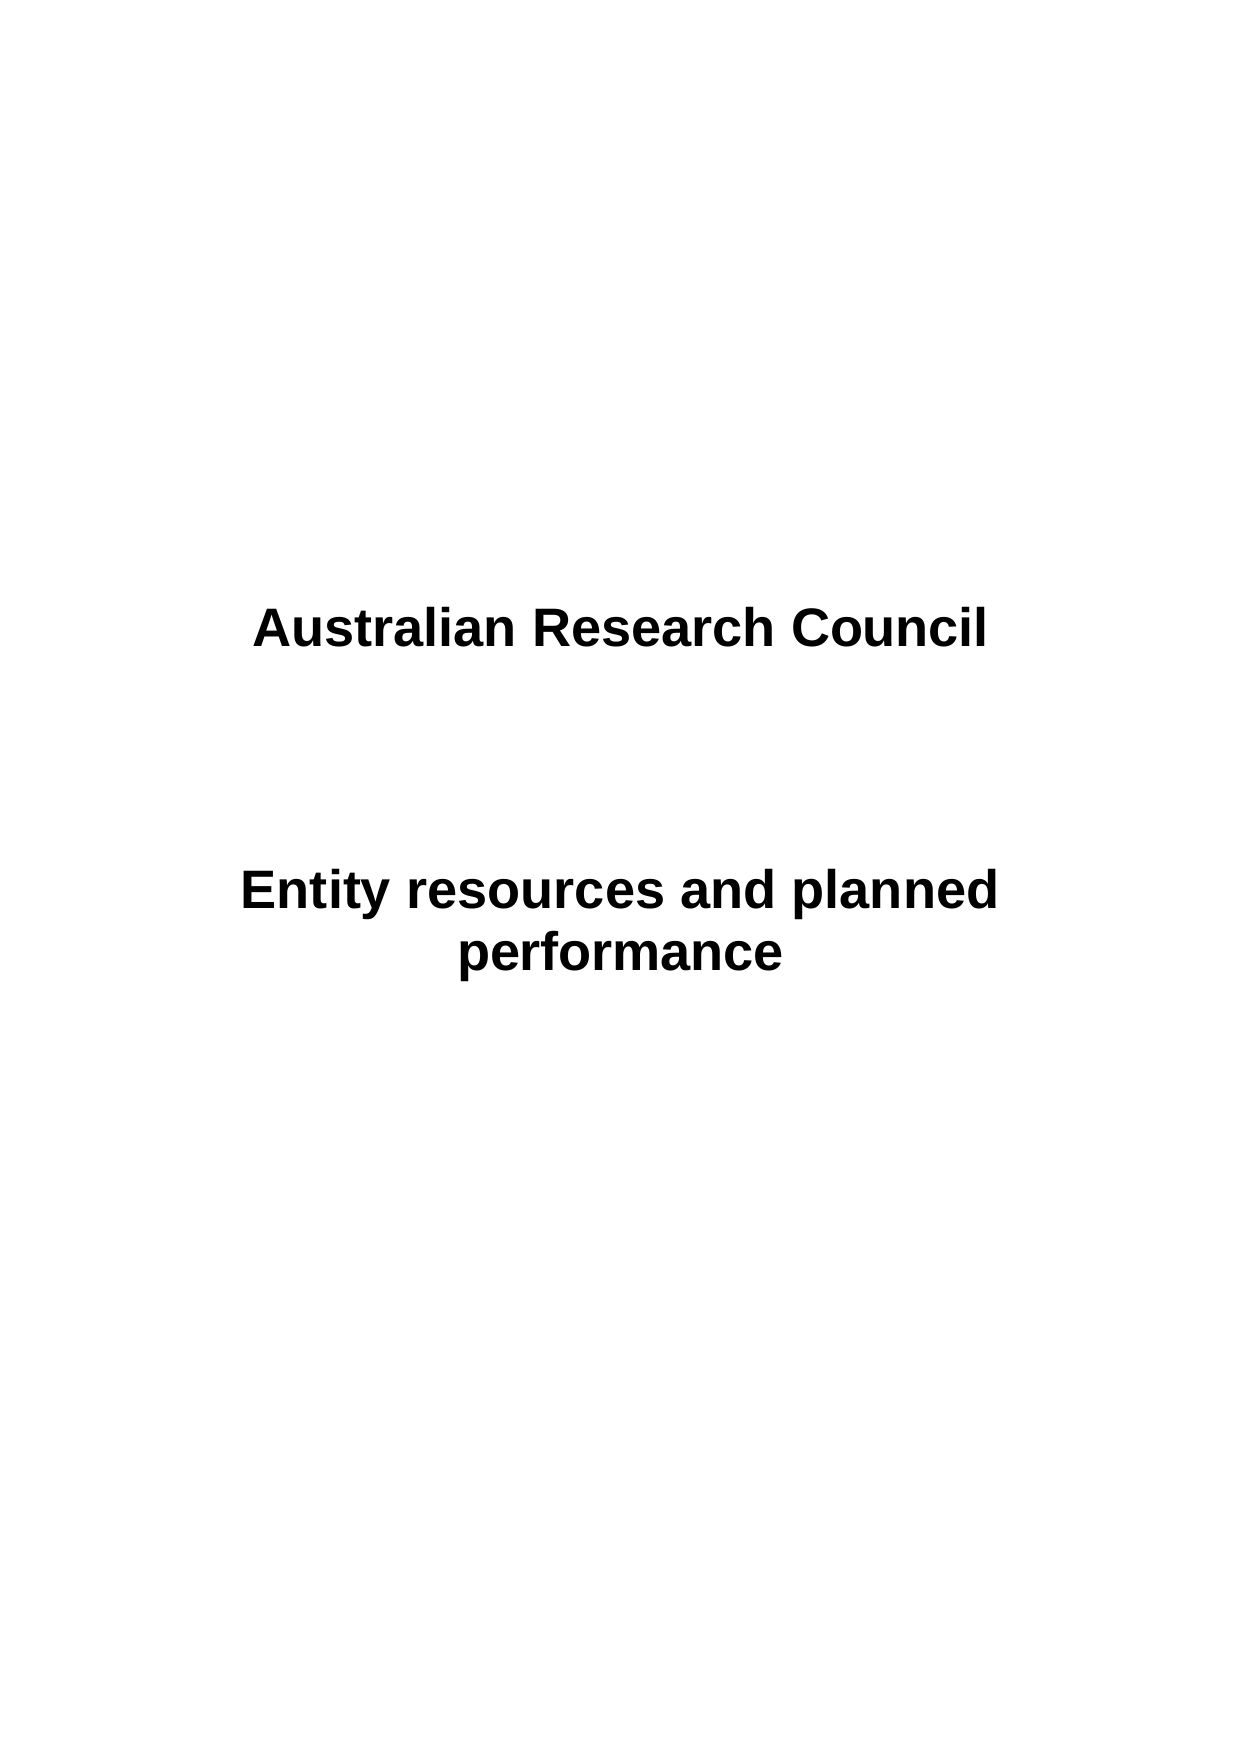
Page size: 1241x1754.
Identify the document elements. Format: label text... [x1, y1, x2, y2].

title Entity resources and planned performance [175, 858, 1065, 982]
title Australian Research Council [176, 596, 1065, 658]
